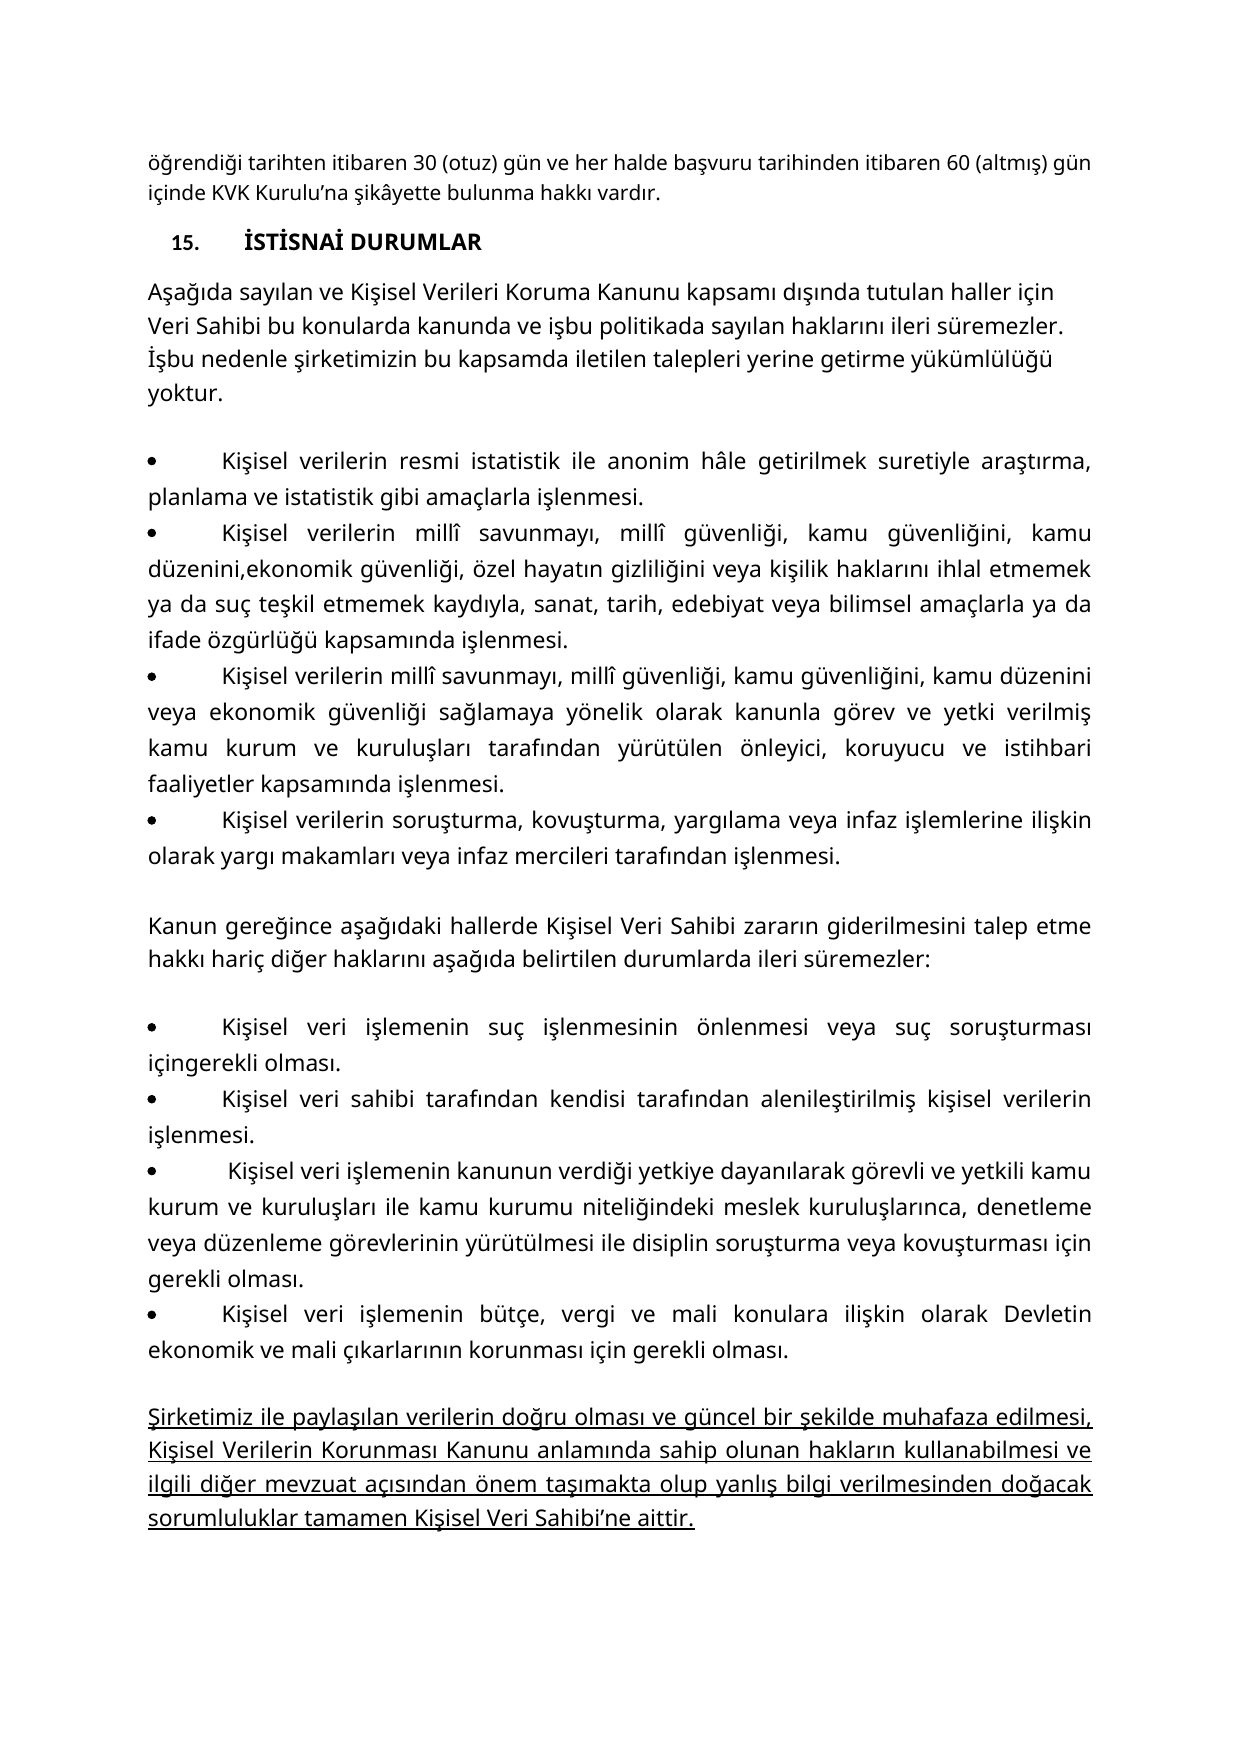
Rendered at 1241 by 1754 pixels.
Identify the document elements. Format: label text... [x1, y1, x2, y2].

text Kanun gereğince aşağıdaki hallerde Kişisel Veri Sahibi zararın giderilmesini talep etme hakkı hariç diğer haklarını aşağıda belirtilen durumlarda ileri süremezler: [148, 910, 1093, 975]
text Aşağıda sayılan ve Kişisel Verileri Koruma Kanunu kapsamı dışında tutulan haller için Veri Sahibi bu konularda kanunda ve işbu politikada sayılan haklarını ileri süremezler. İşbu nedenle şirketimizin bu kapsamda iletilen talepleri yerine getirme yükümlülüğü yoktur. [148, 276, 1093, 408]
text Şirketimiz ile paylaşılan verilerin doğru olması ve güncel bir şekilde muhafaza edilmesi, Kişisel Verilerin Korunması Kanunu anlamında sahip olunan hakların kullanabilmesi ve ilgili diğer mevzuat açısından önem taşımakta olup yanlış bilgi verilmesinden doğacak sorumluluklar tamamen Kişisel Veri Sahibi’ne aittir. [148, 1401, 1093, 1427]
list Kişisel veri işlemenin bütçe, vergi ve mali konulara ilişkin olarak Devletin ekonomik ve mali çıkarlarının korunması için gerekli olması. [148, 1298, 1093, 1366]
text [148, 148, 1093, 207]
list İSTİSNAİ DURUMLAR [171, 226, 1093, 257]
list Kişisel verilerin resmi istatistik ile anonim hâle getirilmek suretiyle araştırma, planlama ve istatistik gibi amaçlarla işlenmesi. [148, 445, 1093, 512]
text Şirketimiz ile paylaşılan verilerin doğru olması ve güncel bir şekilde muhafaza edilmesi, Kişisel Verilerin Korunması Kanunu anlamında sahip olunan hakların kullanabilmesi ve ilgili diğer mevzuat açısından önem taşımakta olup yanlış bilgi verilmesinden doğacak sorumluluklar tamamen Kişisel Veri Sahibi’ne aittir. [148, 1496, 1093, 1533]
list Kişisel veri işlemenin suç işlenmesinin önlenmesi veya suç soruşturması içingerekli olması. [148, 1011, 1093, 1078]
list Kişisel verilerin soruşturma, kovuşturma, yargılama veya infaz işlemlerine ilişkin olarak yargı makamları veya infaz mercileri tarafından işlenmesi. [148, 804, 1093, 871]
list Kişisel veri sahibi tarafından kendisi tarafından alenileştirilmiş kişisel verilerin işlenmesi. [148, 1083, 1093, 1150]
text Şirketimiz ile paylaşılan verilerin doğru olması ve güncel bir şekilde muhafaza edilmesi, Kişisel Verilerin Korunması Kanunu anlamında sahip olunan hakların kullanabilmesi ve ilgili diğer mevzuat açısından önem taşımakta olup yanlış bilgi verilmesinden doğacak sorumluluklar tamamen Kişisel Veri Sahibi’ne aittir. [148, 1429, 1093, 1494]
list Kişisel verilerin millî savunmayı, millî güvenliği, kamu güvenliğini, kamu düzenini,ekonomik güvenliği, özel hayatın gizliliğini veya kişilik haklarını ihlal etmemek ya da suç teşkil etmemek kaydıyla, sanat, tarih, edebiyat veya bilimsel amaçlarla ya da ifade özgürlüğü kapsamında işlenmesi. [148, 517, 1093, 656]
list Kişisel verilerin millî savunmayı, millî güvenliği, kamu güvenliğini, kamu düzenini veya ekonomik güvenliği sağlamaya yönelik olarak kanunla görev ve yetki verilmiş kamu kurum ve kuruluşları tarafından yürütülen önleyici, koruyucu ve istihbari faaliyetler kapsamında işlenmesi. [148, 660, 1093, 799]
list Kişisel veri işlemenin kanunun verdiği yetkiye dayanılarak görevli ve yetkili kamu kurum ve kuruluşları ile kamu kurumu niteliğindeki meslek kuruluşlarınca, denetleme veya düzenleme görevlerinin yürütülmesi ile disiplin soruşturma veya kovuşturması için gerekli olması. [148, 1155, 1093, 1294]
